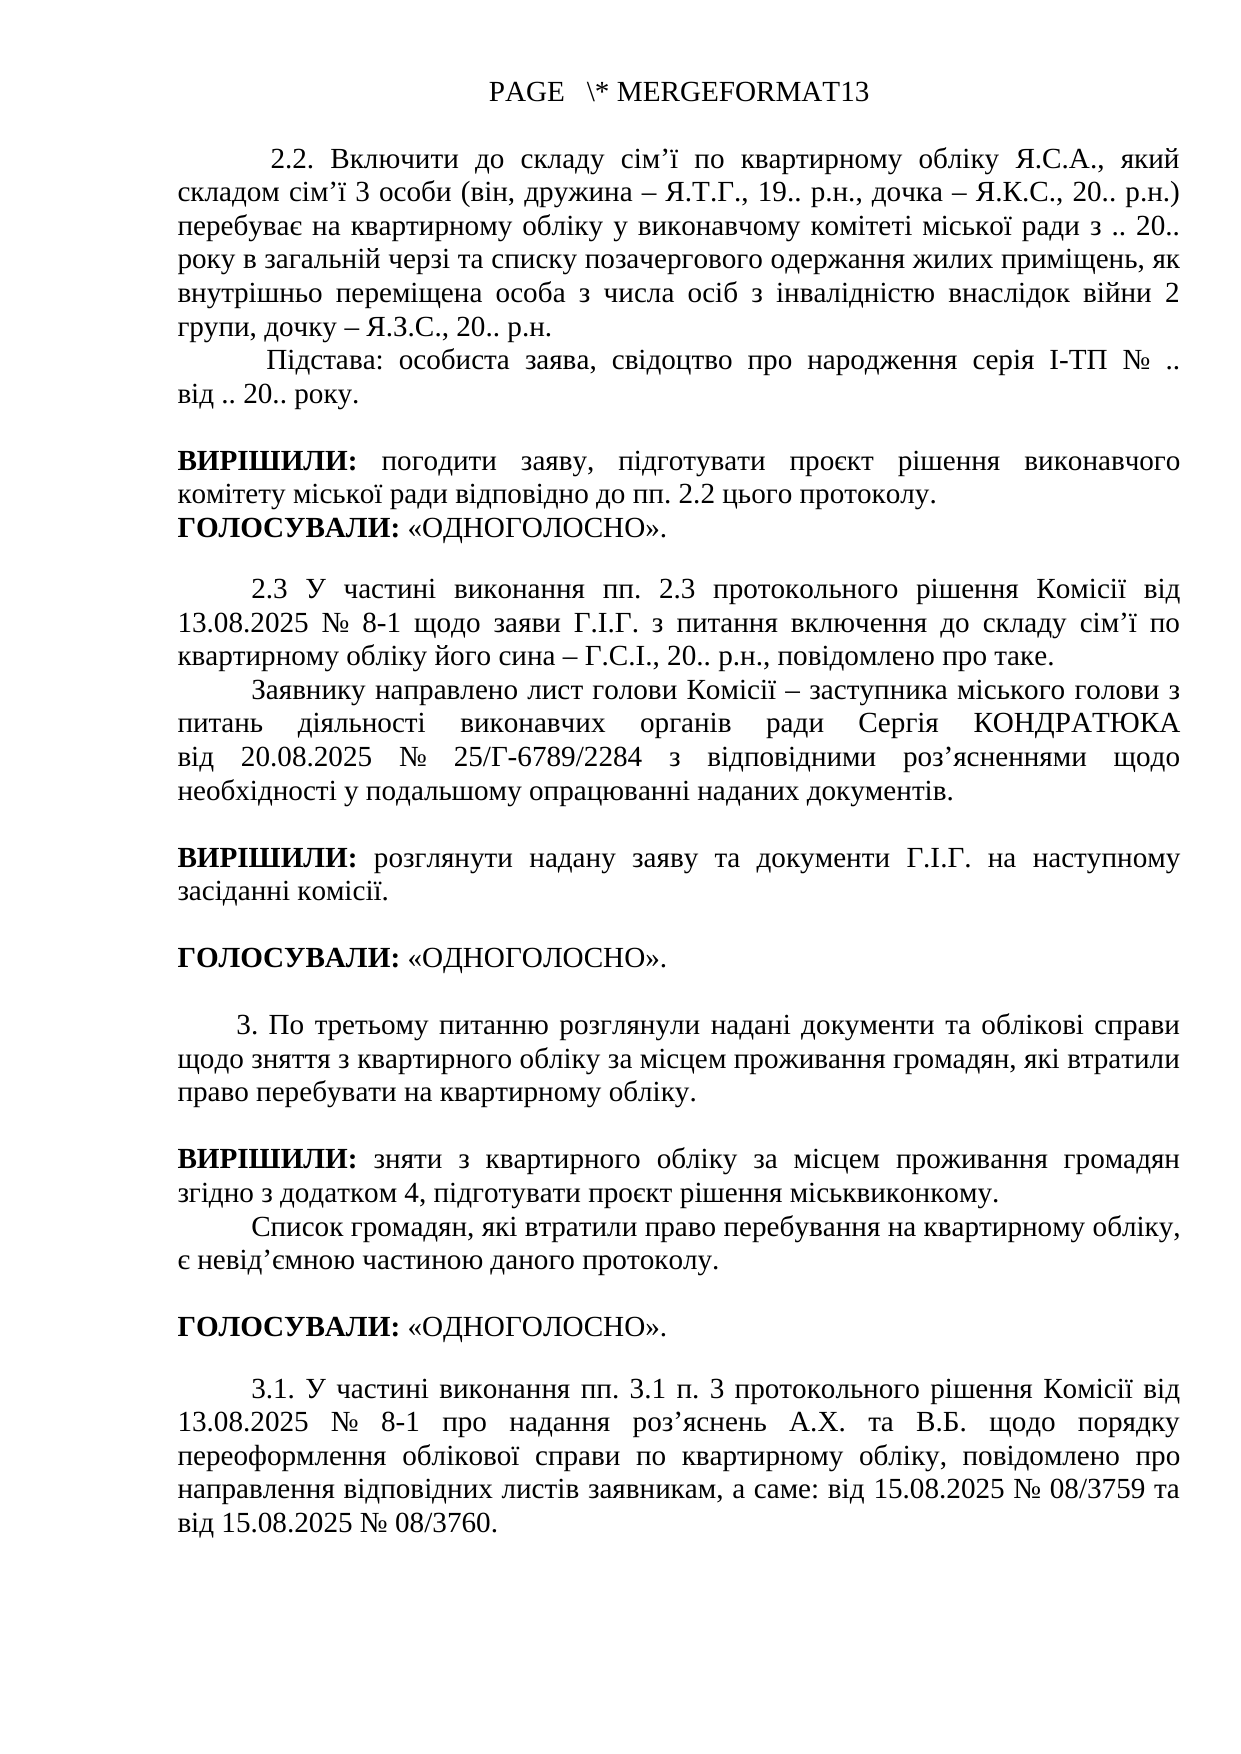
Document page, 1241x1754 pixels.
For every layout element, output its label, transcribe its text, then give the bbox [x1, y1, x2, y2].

text 3.1. У частині виконання пп. 3.1 п. 3 протокольного рішення Комісії від 13.08.2025 № 8-1 про надання роз’яснень А.Х. та В.Б. щодо порядку переоформлення облікової справи по квартирному обліку, повідомлено про направлення відповідних листів заявникам, а саме: від 15.08.2025 № 08/3759 та від 15.08.2025 № 08/3760. [177, 1371, 1181, 1539]
text 2.3 У частині виконання пп. 2.3 протокольного рішення Комісії від 13.08.2025 № 8-1 щодо заяви Г.І.Г. з питання включення до складу сім’ї по квартирному обліку його сина – Г.С.І., 20.. р.н., повідомлено про таке. [177, 571, 1181, 672]
text ГОЛОСУВАЛИ: «ОДНОГОЛОСНО». [177, 940, 1181, 974]
text ВИРІШИЛИ: погодити заяву, підготувати проєкт рішення виконавчого комітету міської ради відповідно до пп. 2.2 цього протоколу. [177, 443, 1181, 510]
text 2.2. Включити до складу сім’ї по квартирному обліку Я.С.А., який складом сім’ї 3 особи (він, дружина – Я.Т.Г., 19.. р.н., дочка – Я.К.С., 20.. р.н.) перебуває на квартирному обліку у виконавчому комітеті міської ради з .. 20.. року в загальній черзі та списку позачергового одержання жилих приміщень, як внутрішньо переміщена особа з числа осіб з інвалідністю внаслідок війни 2 групи, дочку – Я.З.С., 20.. р.н. [177, 141, 1181, 342]
text ВИРІШИЛИ: розглянути надану заяву та документи Г.І.Г. на наступному засіданні комісії. [177, 840, 1181, 907]
text Список громадян, які втратили право перебування на квартирному обліку, є невід’ємною частиною даного протоколу. [177, 1209, 1181, 1276]
text Підстава: особиста заява, свідоцтво про народження серія І-ТП № .. від .. 20.. року. [177, 342, 1181, 409]
text ГОЛОСУВАЛИ: «ОДНОГОЛОСНО». [177, 510, 1181, 543]
text Заявнику направлено лист голови Комісії – заступника міського голови з питань діяльності виконавчих органів ради Сергія КОНДРАТЮКА від 20.08.2025 № 25/Г-6789/2284 з відповідними роз’ясненнями щодо необхідності у подальшому опрацюванні наданих документів. [177, 672, 1181, 806]
text 3. По третьому питанню розглянули надані документи та облікові справи щодо зняття з квартирного обліку за місцем проживання громадян, які втратили право перебувати на квартирному обліку. [177, 1007, 1181, 1108]
text ГОЛОСУВАЛИ: «ОДНОГОЛОСНО». [177, 1309, 1181, 1343]
text ВИРІШИЛИ: зняти з квартирного обліку за місцем проживання громадян згідно з додатком 4, підготувати проєкт рішення міськвиконкому. [177, 1142, 1181, 1209]
